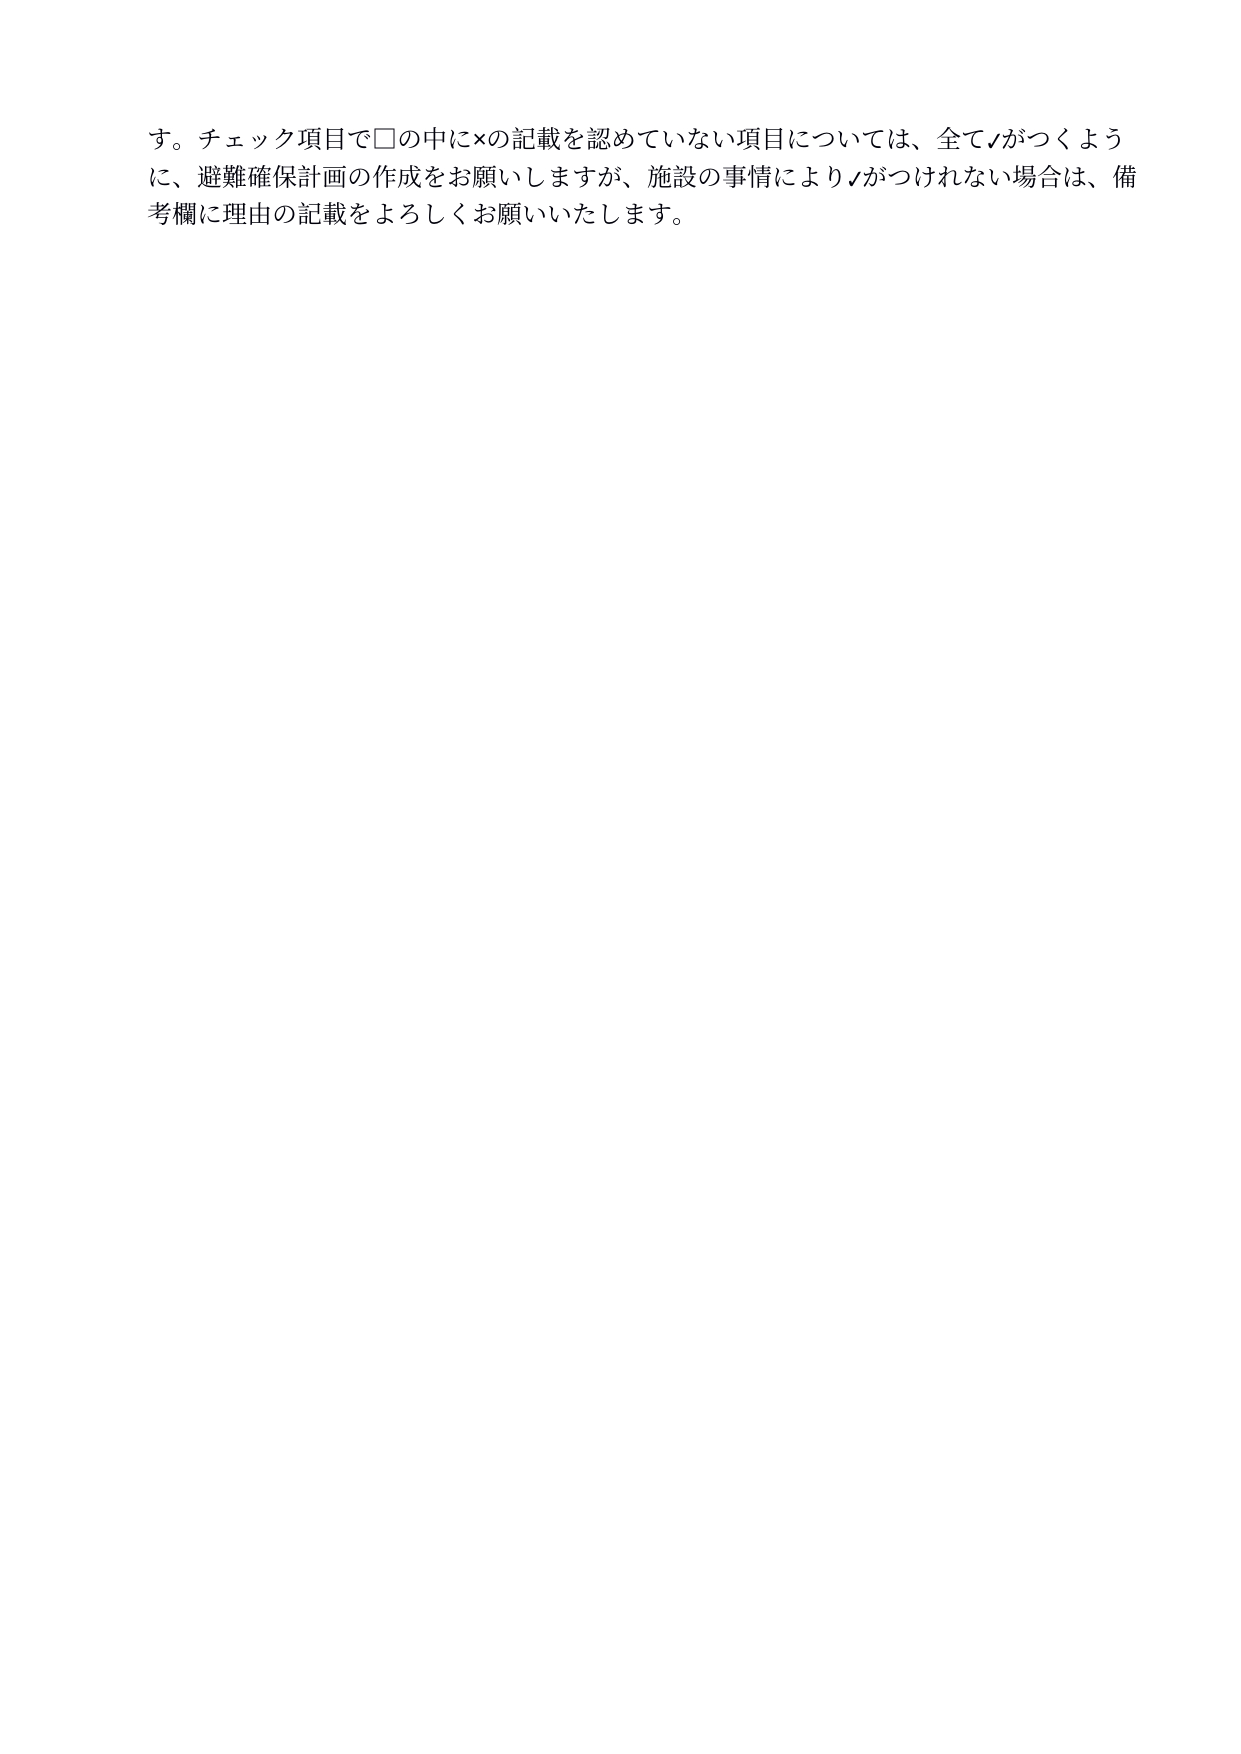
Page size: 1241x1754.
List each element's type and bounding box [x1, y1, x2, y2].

text [122, 119, 1140, 231]
